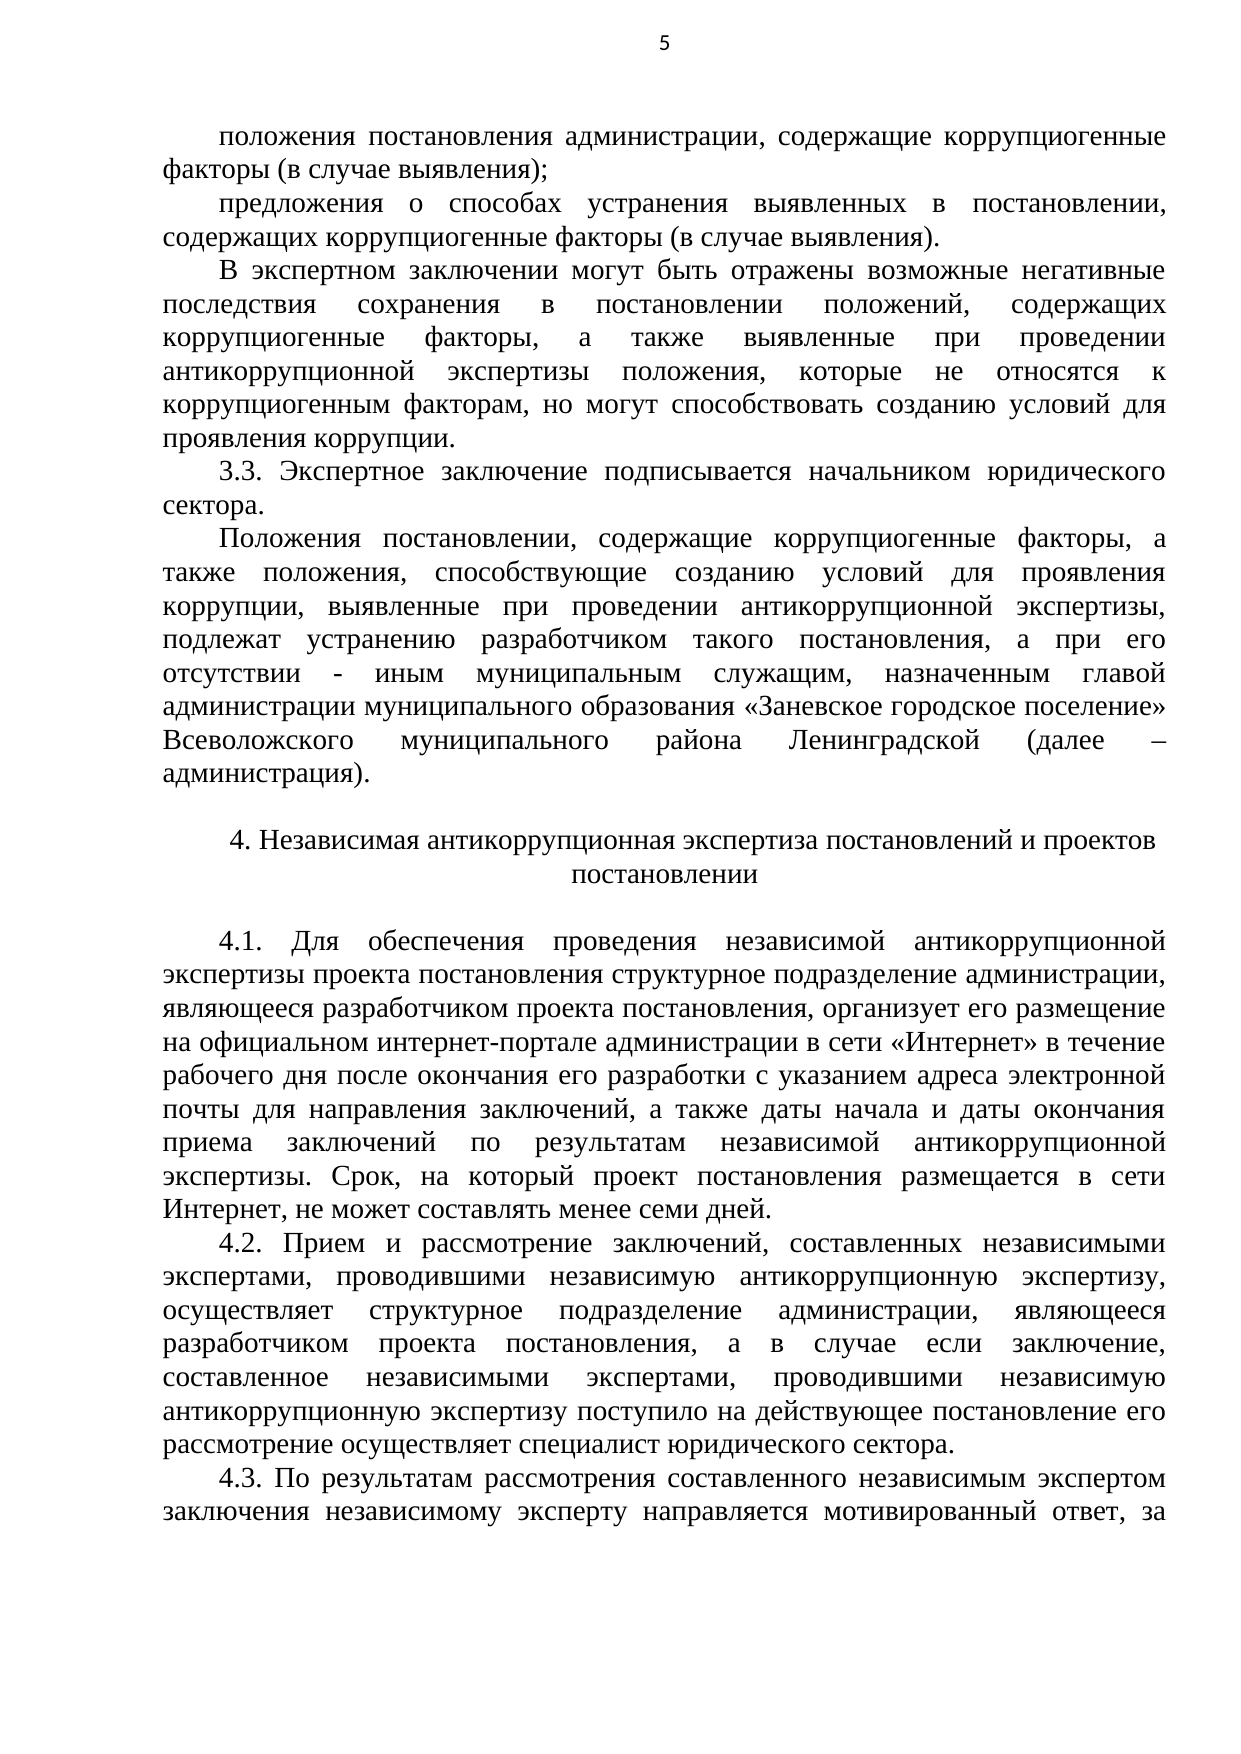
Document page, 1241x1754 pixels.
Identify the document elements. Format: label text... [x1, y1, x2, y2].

text предложения о способах устранения выявленных в постановлении, содержащих коррупциогенные факторы (в случае выявления). [162, 185, 1167, 252]
text 4.2. Прием и рассмотрение заключений, составленных независимыми экспертами, проводившими независимую антикоррупционную экспертизу, осуществляет структурное подразделение администрации, являющееся разработчиком проекта постановления, а в случае если заключение, составленное независимыми экспертами, проводившими независимую антикоррупционную экспертизу поступило на действующее постановление его рассмотрение осуществляет специалист юридического сектора. [162, 1225, 1167, 1460]
text В экспертном заключении могут быть отражены возможные негативные последствия сохранения в постановлении положений, содержащих коррупциогенные факторы, а также выявленные при проведении антикоррупционной экспертизы положения, которые не относятся к коррупциогенным факторам, но могут способствовать созданию условий для проявления коррупции. [162, 252, 1167, 453]
text положения постановления администрации, содержащие коррупциогенные факторы (в случае выявления); [162, 118, 1167, 185]
text 3.3. Экспертное заключение подписывается начальником юридического сектора. [162, 453, 1167, 521]
text 4.1. Для обеспечения проведения независимой антикоррупционной экспертизы проекта постановления структурное подразделение администрации, являющееся разработчиком проекта постановления, организует его размещение на официальном интернет-портале администрации в сети «Интернет» в течение рабочего дня после окончания его разработки с указанием адреса электронной почты для направления заключений, а также даты начала и даты окончания приема заключений по результатам независимой антикоррупционной экспертизы. Срок, на который проект постановления размещается в сети Интернет, не может составлять менее семи дней. [162, 923, 1167, 1225]
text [162, 1460, 1167, 1527]
text Положения постановлении, содержащие коррупциогенные факторы, а также положения, способствующие созданию условий для проявления коррупции, выявленные при проведении антикоррупционной экспертизы, подлежат устранению разработчиком такого постановления, а при его отсутствии - иным муниципальным служащим, назначенным главой администрации муниципального образования «Заневское городское поселение» Всеволожского муниципального района Ленинградской (далее – администрация). [162, 521, 1167, 789]
text 4. Независимая антикоррупционная экспертиза постановлений и проектов постановлении [162, 822, 1167, 889]
